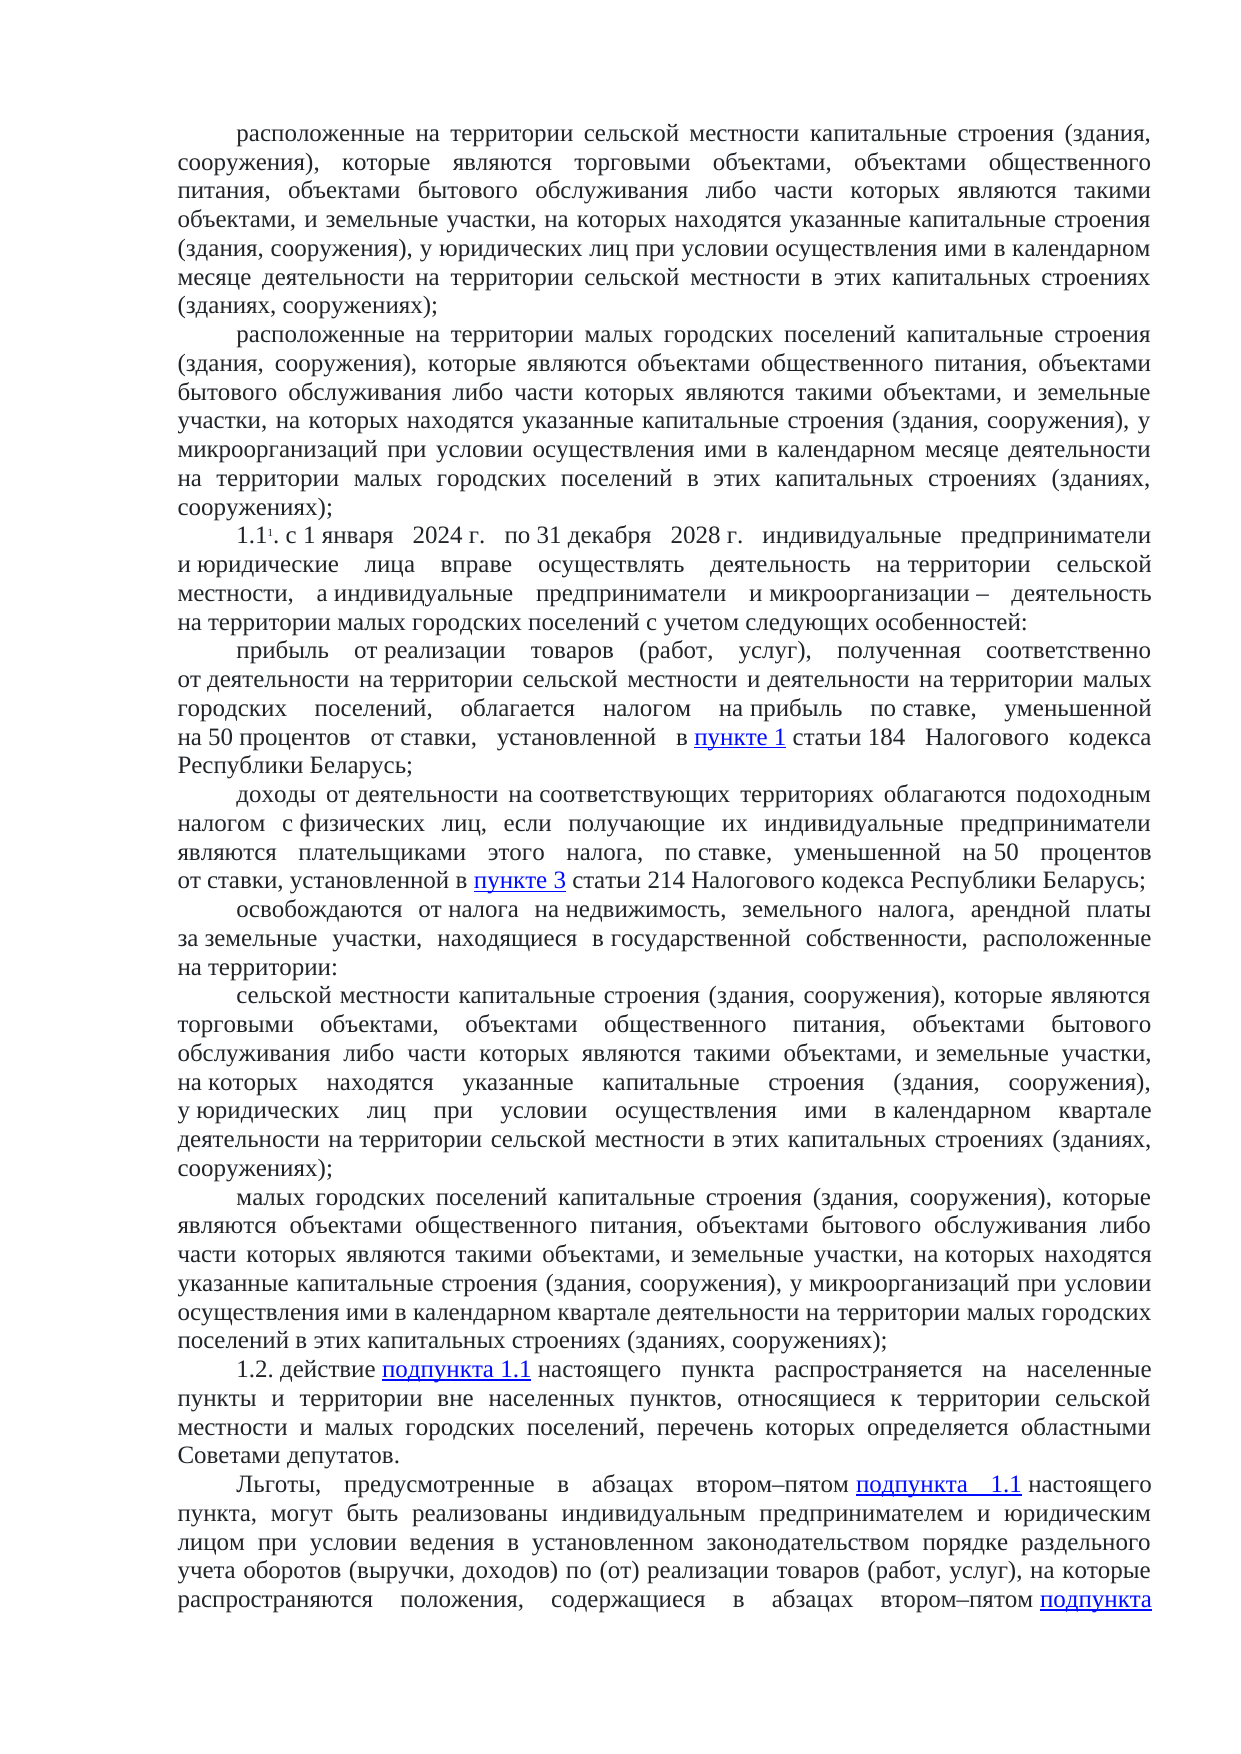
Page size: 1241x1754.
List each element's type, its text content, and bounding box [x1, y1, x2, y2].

text освобождаются от налога на недвижимость, земельного налога, арендной платы за земельные участки, находящиеся в государственной собственности, расположенные на территории: [177, 894, 1152, 981]
text расположенные на территории сельской местности капитальные строения (здания, сооружения), которые являются торговыми объектами, объектами общественного питания, объектами бытового обслуживания либо части которых являются такими объектами, и земельные участки, на которых находятся указанные капитальные строения (здания, сооружения), у юридических лиц при условии осуществления ими в календарном месяце деятельности на территории сельской местности в этих капитальных строениях (зданиях, сооружениях); [177, 118, 1152, 319]
text доходы от деятельности на соответствующих территориях облагаются подоходным налогом с физических лиц, если получающие их индивидуальные предприниматели являются плательщиками этого налога, по ставке, уменьшенной на 50 процентов от ставки, установленной в пункте 3 статьи 214 Налогового кодекса Республики Беларусь; [177, 779, 1152, 894]
text 1.11. с 1 января 2024 г. по 31 декабря 2028 г. индивидуальные предприниматели и юридические лица вправе осуществлять деятельность на территории сельской местности, а индивидуальные предприниматели и микроорганизации – деятельность на территории малых городских поселений с учетом следующих особенностей: [177, 521, 1152, 636]
text сельской местности капитальные строения (здания, сооружения), которые являются торговыми объектами, объектами общественного питания, объектами бытового обслуживания либо части которых являются такими объектами, и земельные участки, на которых находятся указанные капитальные строения (здания, сооружения), у юридических лиц при условии осуществления ими в календарном квартале деятельности на территории сельской местности в этих капитальных строениях (зданиях, сооружениях); [177, 981, 1152, 1182]
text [177, 1469, 1152, 1613]
text 1.2. действие подпункта 1.1 настоящего пункта распространяется на населенные пункты и территории вне населенных пунктов, относящиеся к территории сельской местности и малых городских поселений, перечень которых определяется областными Советами депутатов. [177, 1354, 1152, 1469]
text прибыль от реализации товаров (работ, услуг), полученная соответственно от деятельности на территории сельской местности и деятельности на территории малых городских поселений, облагается налогом на прибыль по ставке, уменьшенной на 50 процентов от ставки, установленной в пункте 1 статьи 184 Налогового кодекса Республики Беларусь; [177, 636, 1152, 779]
text малых городских поселений капитальные строения (здания, сооружения), которые являются объектами общественного питания, объектами бытового обслуживания либо части которых являются такими объектами, и земельные участки, на которых находятся указанные капитальные строения (здания, сооружения), у микроорганизаций при условии осуществления ими в календарном квартале деятельности на территории малых городских поселений в этих капитальных строениях (зданиях, сооружениях); [177, 1182, 1152, 1354]
text расположенные на территории малых городских поселений капитальные строения (здания, сооружения), которые являются объектами общественного питания, объектами бытового обслуживания либо части которых являются такими объектами, и земельные участки, на которых находятся указанные капитальные строения (здания, сооружения), у микроорганизаций при условии осуществления ими в календарном месяце деятельности на территории малых городских поселений в этих капитальных строениях (зданиях, сооружениях); [177, 319, 1152, 521]
